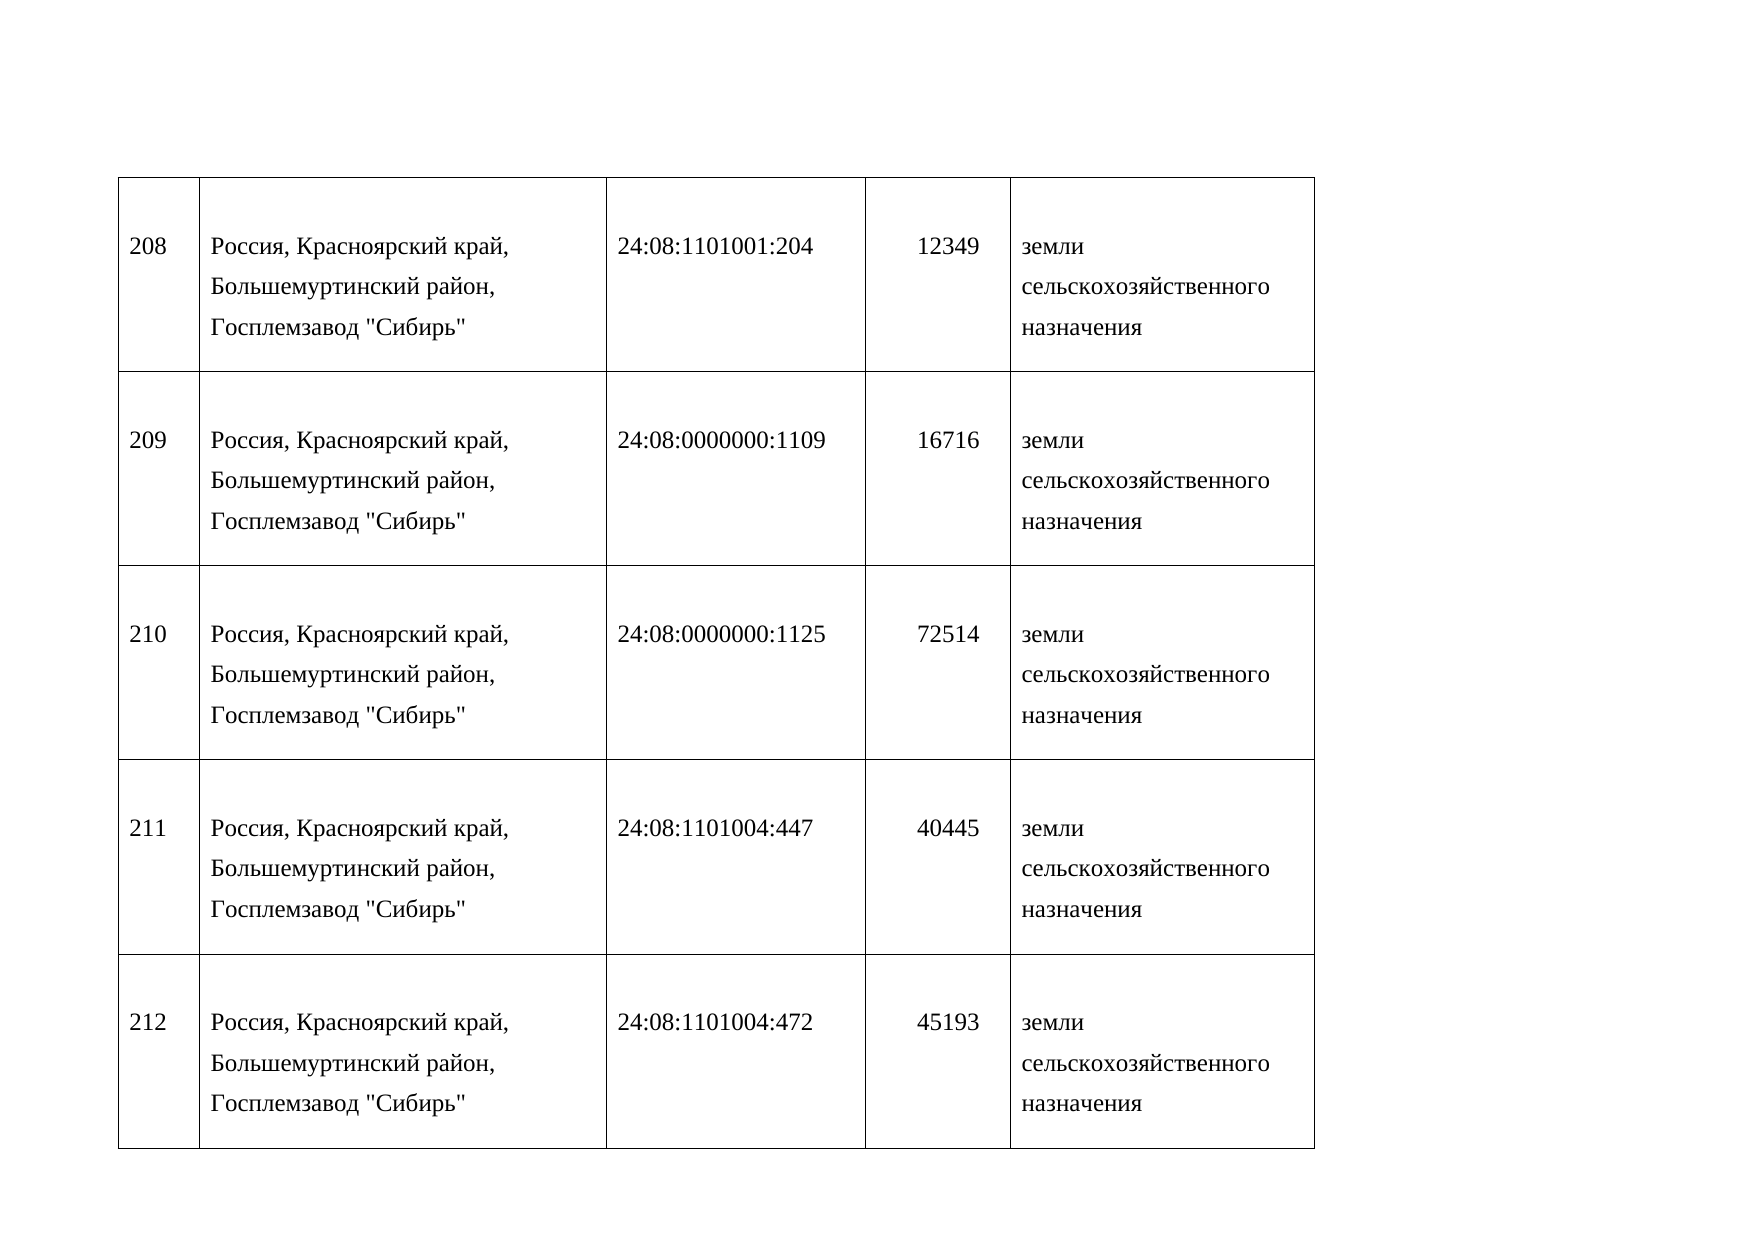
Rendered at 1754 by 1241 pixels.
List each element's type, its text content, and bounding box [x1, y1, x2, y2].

table_cell 210 [119, 566, 199, 759]
table_cell земли сельскохозяйственного назначения [1011, 372, 1314, 565]
table_cell 72514 [866, 566, 1010, 759]
table_cell 24:08:1101001:204 [607, 178, 865, 371]
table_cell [1011, 955, 1314, 1147]
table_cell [200, 178, 606, 371]
table_cell 16716 [866, 372, 1010, 565]
table_cell 24:08:0000000:1125 [607, 566, 865, 759]
table_cell 24:08:1101004:447 [607, 760, 865, 953]
table_cell 12349 [866, 178, 1010, 371]
table_cell земли сельскохозяйственного назначения [1011, 566, 1314, 759]
table_cell 40445 [866, 760, 1010, 953]
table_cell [200, 955, 606, 1147]
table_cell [200, 372, 606, 565]
table_cell 212 [119, 955, 199, 1147]
table_cell Россия, Красноярский край, Большемуртинский район, Госплемзавод "Сибирь" [200, 566, 606, 759]
table_cell 24:08:1101004:472 [607, 955, 865, 1147]
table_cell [200, 760, 606, 953]
table_cell 211 [119, 760, 199, 953]
table_cell земли сельскохозяйственного назначения [1011, 760, 1314, 953]
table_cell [1011, 178, 1314, 371]
table_cell 209 [119, 372, 199, 565]
table_cell 24:08:0000000:1109 [607, 372, 865, 565]
table_cell 208 [119, 178, 199, 371]
table_cell 45193 [866, 955, 1010, 1147]
